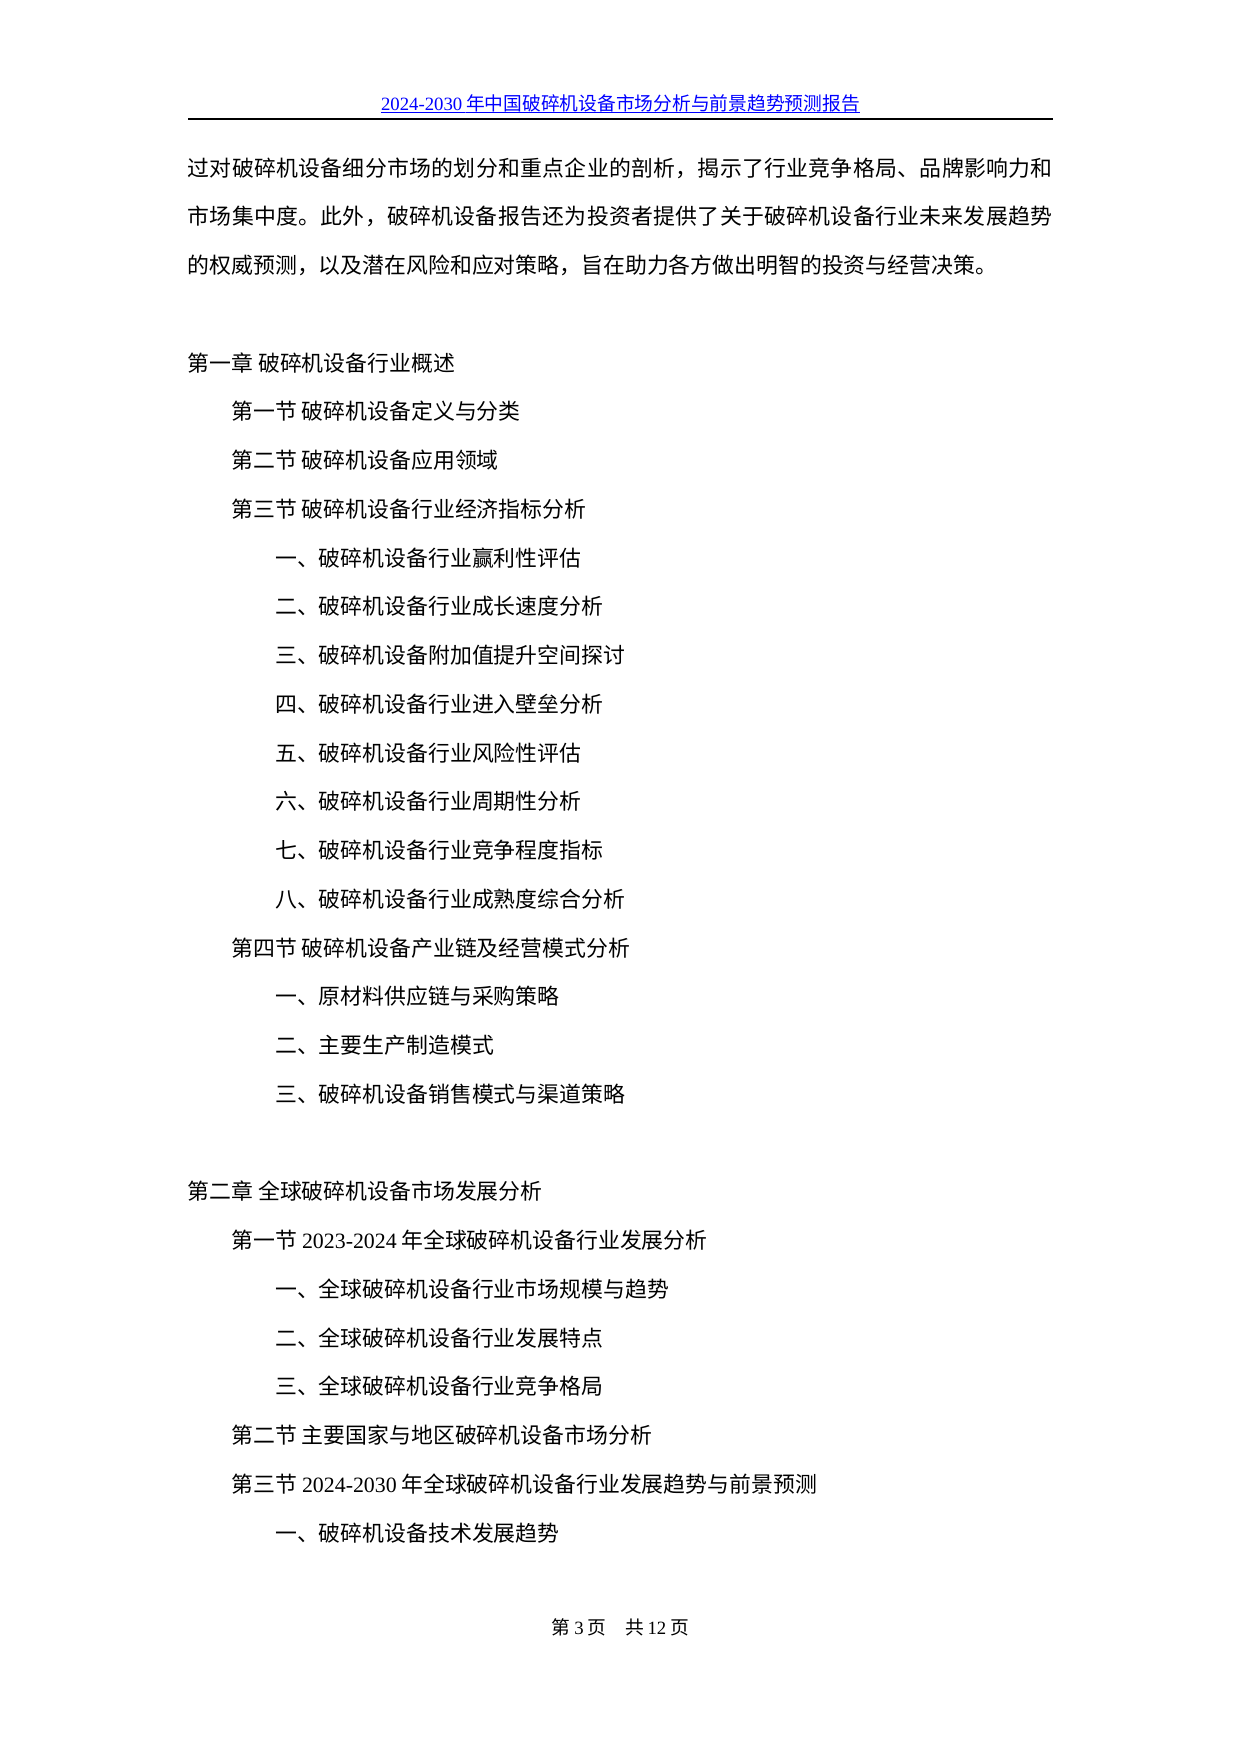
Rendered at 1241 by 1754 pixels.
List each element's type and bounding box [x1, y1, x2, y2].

text [187, 150, 1053, 1548]
